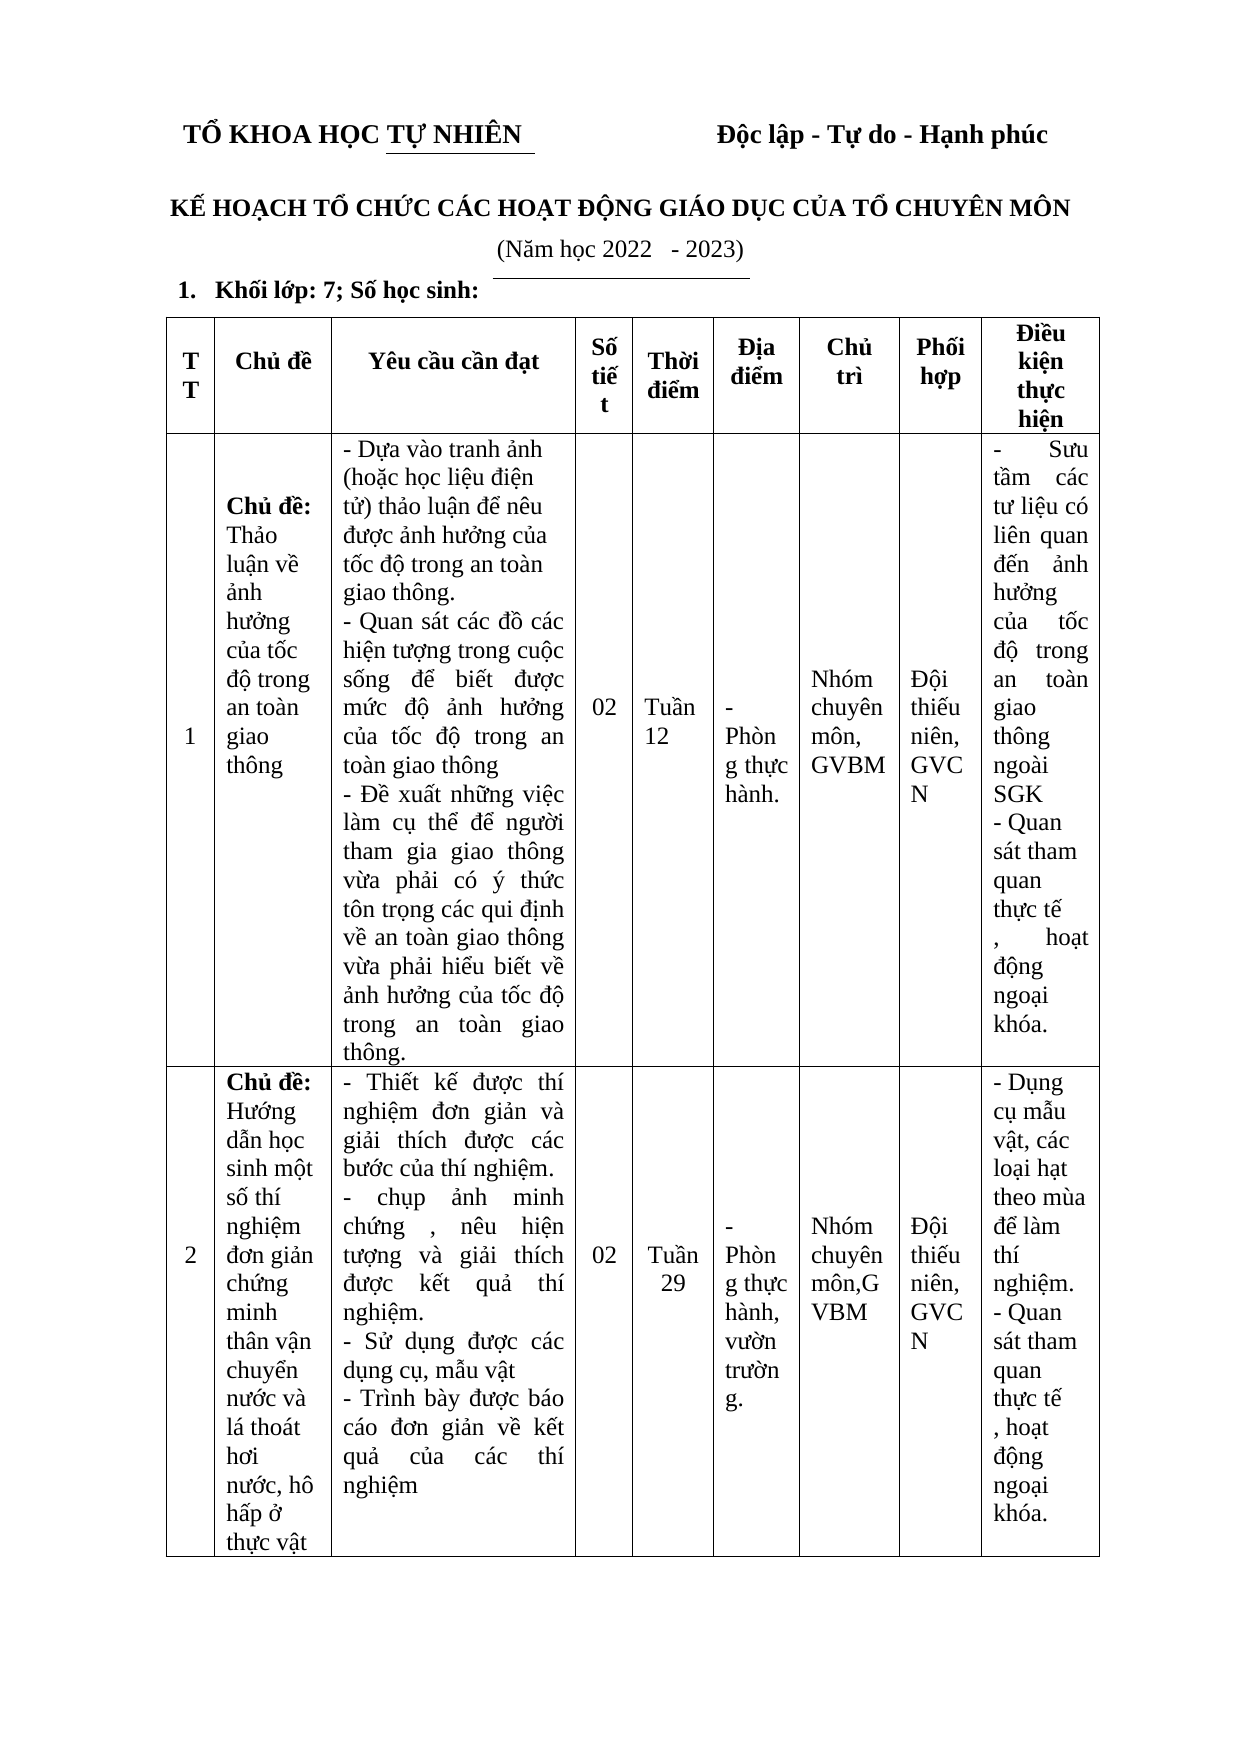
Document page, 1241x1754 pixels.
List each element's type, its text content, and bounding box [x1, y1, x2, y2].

table_cell Chủ đề: Hướng dẫn học sinh một số thí nghiệm đơn giản chứng minh thân vận chuyển nước và lá thoát hơi nước, hô hấp ở thực vật [215, 1067, 331, 1556]
table_cell Nhóm chuyên môn,GVBM [800, 1067, 899, 1556]
table_header Phối hợp [900, 318, 981, 433]
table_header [587, 118, 1178, 180]
table_cell Nhóm chuyên môn, GVBM [800, 434, 899, 1066]
table_header TT [167, 318, 214, 433]
table_header Thời điểm [633, 318, 713, 433]
table_header Chủ đề [215, 318, 331, 433]
table_cell 02 [576, 434, 632, 1066]
table_header Yêu cầu cần đạt [332, 318, 575, 433]
table_cell Đội thiếu niên, GVCN [900, 1067, 981, 1556]
table_cell - Phòng thực hành, vườn trường. [714, 1067, 799, 1556]
table_cell Đội thiếu niên, GVCN [900, 434, 981, 1066]
table_header Điều kiện thực hiện [982, 318, 1099, 433]
list Khối lớp: 7; Số học sinh: [177, 275, 1122, 304]
table_cell Chủ đề: Thảo luận về ảnh hưởng của tốc độ trong an toàn giao thông [215, 434, 331, 1066]
table_cell - Dụng cụ mẫu vật, các loại hạt theo mùa để làm thí nghiệm. - Quan sát tham quan thực tế , hoạt động ngoại khóa. [982, 1067, 1099, 1556]
table_cell 02 [576, 1067, 632, 1556]
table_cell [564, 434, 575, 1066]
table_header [118, 118, 587, 180]
table_cell - Sưu tầm các tư liệu có liên quan đến ảnh hưởng của tốc độ trong an toàn giao thông ngoài SGK - Quan sát tham quan thực tế , hoạt động ngoại khóa. [982, 434, 1099, 1066]
table_cell - Phòng thực hành. [714, 434, 799, 1066]
table_cell 1 [167, 434, 214, 1066]
table_cell - Thiết kế được thí nghiệm đơn giản và giải thích được các bước của thí nghiệm. - chụp ảnh minh chứng , nêu hiện tượng và giải thích được kết quả thí nghiệm. - Sử dụng được các dụng cụ, mẫu vật - Trình bày được báo cáo đơn giản về kết quả của các thí nghiệm [332, 1067, 575, 1556]
table_header Địa điểm [714, 318, 799, 433]
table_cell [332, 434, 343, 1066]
table_cell 2 [167, 1067, 214, 1556]
table_header Số tiết [576, 318, 632, 433]
table_cell Tuần 29 [633, 1067, 713, 1556]
text KẾ HOẠCH TỔ CHỨC CÁC HOẠT ĐỘNG GIÁO DỤC CỦA TỔ CHUYÊN MÔN [118, 193, 1122, 222]
table_cell Tuần 12 [633, 434, 713, 1066]
table_header Chủ trì [800, 318, 899, 433]
text (Năm học 2022 - 2023) [118, 234, 1122, 263]
